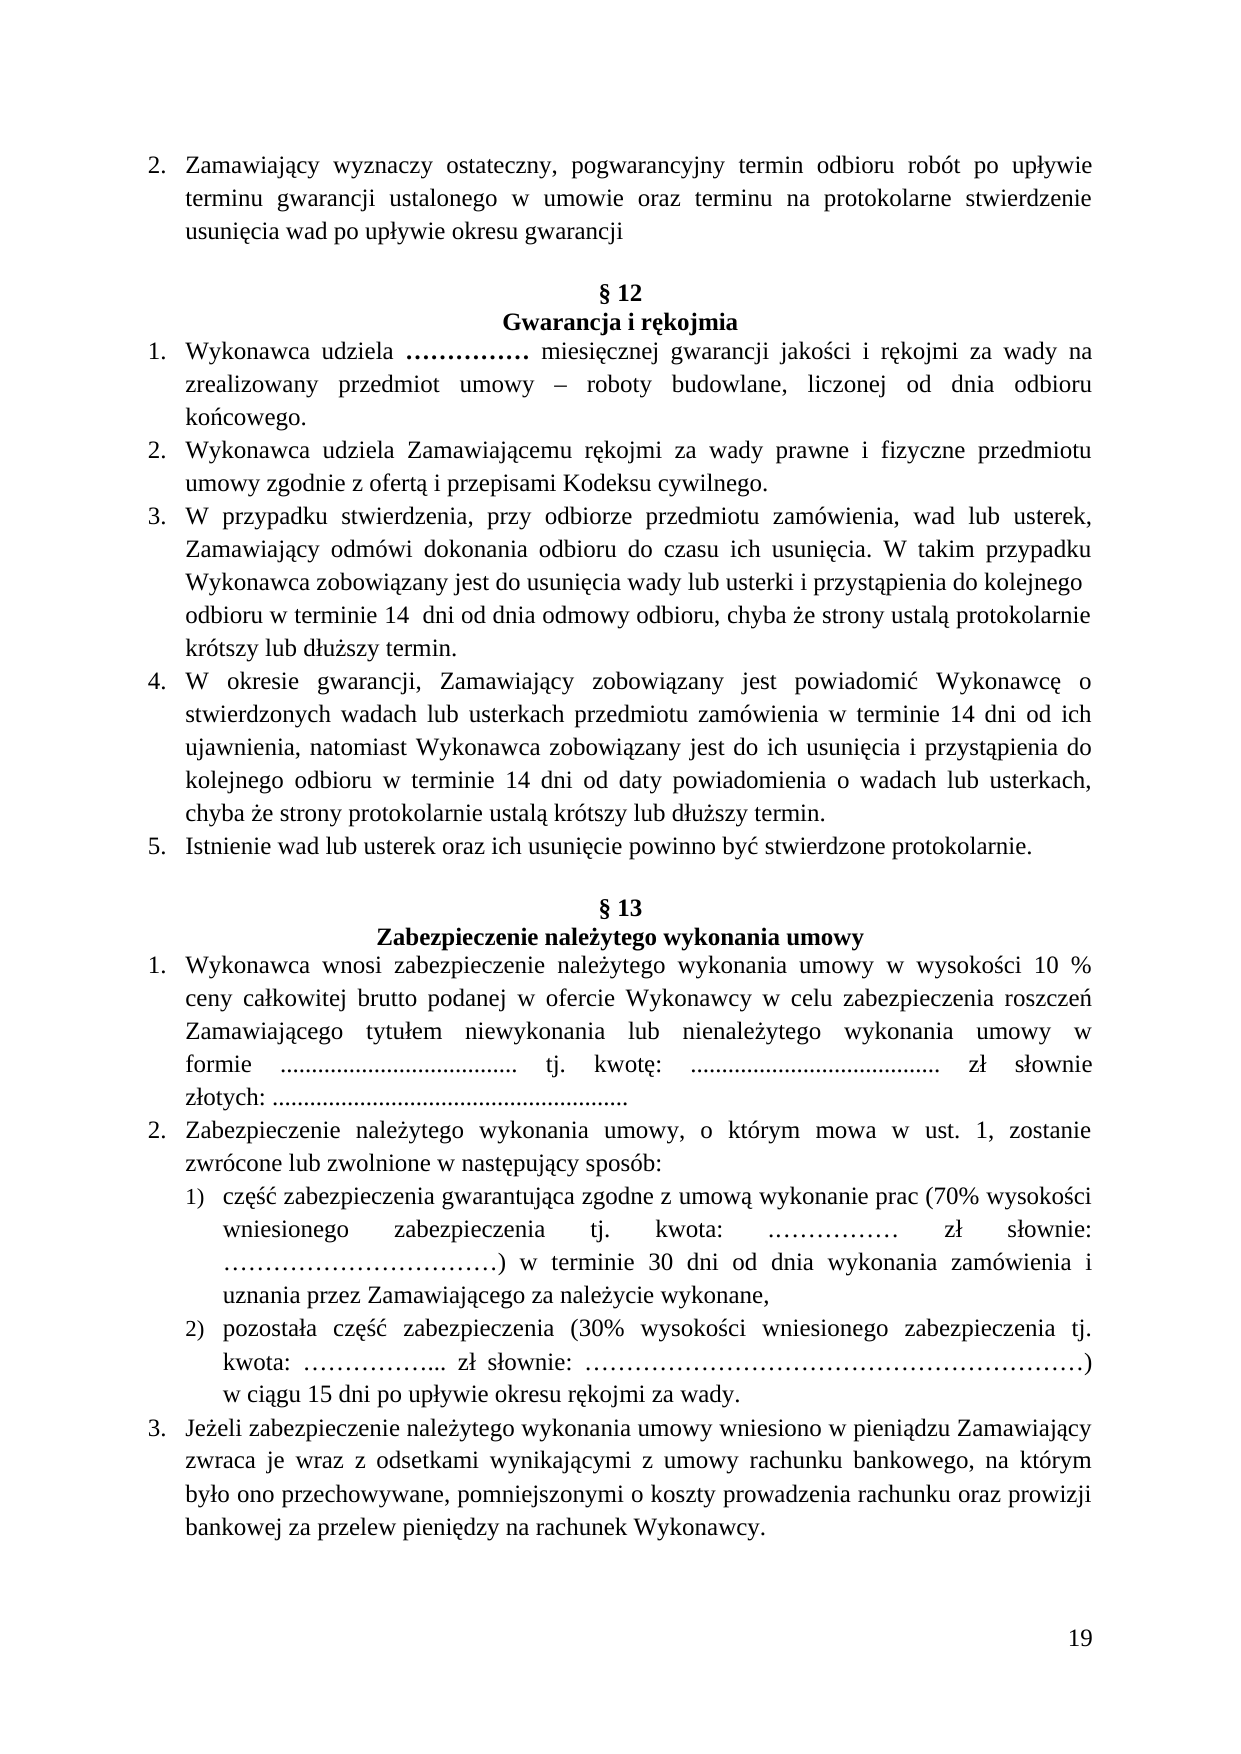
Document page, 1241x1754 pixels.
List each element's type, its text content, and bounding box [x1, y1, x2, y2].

list W przypadku stwierdzenia, przy odbiorze przedmiotu zamówienia, wad lub usterek, Zamawiający odmówi dokonania odbioru do czasu ich usunięcia. W takim przypadku Wykonawca zobowiązany jest do usunięcia wady lub usterki i przystąpienia do kolejnego [148, 501, 1093, 596]
text § 13 [148, 893, 1093, 922]
text Gwarancja i rękojmia [148, 307, 1093, 336]
text § 12 [148, 278, 1093, 307]
list W okresie gwarancji, Zamawiający zobowiązany jest powiadomić Wykonawcę o stwierdzonych wadach lub usterkach przedmiotu zamówienia w terminie 14 dni od ich ujawnienia, natomiast Wykonawca zobowiązany jest do ich usunięcia i przystąpienia do kolejnego odbioru w terminie 14 dni od daty powiadomienia o wadach lub usterkach, chyba że strony protokolarnie ustalą krótszy lub dłuższy termin. [148, 666, 1093, 827]
list Wykonawca udziela Zamawiającemu rękojmi za wady prawne i fizyczne przedmiotu umowy zgodnie z ofertą i przepisami Kodeksu cywilnego. [148, 435, 1093, 497]
list Wykonawca udziela …………… miesięcznej gwarancji jakości i rękojmi za wady na zrealizowany przedmiot umowy – roboty budowlane, liczonej od dnia odbioru końcowego. [148, 336, 1093, 431]
list Istnienie wad lub usterek oraz ich usunięcie powinno być stwierdzone protokolarnie. [148, 831, 1093, 860]
text odbioru w terminie 14 dni od dnia odmowy odbioru, chyba że strony ustalą protokolarnie krótszy lub dłuższy termin. [185, 600, 1093, 662]
list Zabezpieczenie należytego wykonania umowy, o którym mowa w ust. 1, zostanie zwrócone lub zwolnione w następujący sposób: [148, 1115, 1093, 1177]
list Zamawiający wyznaczy ostateczny, pogwarancyjny termin odbioru robót po upływie terminu gwarancji ustalonego w umowie oraz terminu na protokolarne stwierdzenie usunięcia wad po upływie okresu gwarancji [148, 150, 1093, 245]
list pozostała część zabezpieczenia (30% wysokości wniesionego zabezpieczenia tj. kwota: ……………... zł słownie: ……………………………………………………) w ciągu 15 dni po upływie okresu rękojmi za wady. [185, 1313, 1093, 1408]
list część zabezpieczenia gwarantująca zgodne z umową wykonanie prac (70% wysokości wniesionego zabezpieczenia tj. kwota: .…………… zł słownie: ……………………………) w terminie 30 dni od dnia wykonania zamówienia i uznania przez Zamawiającego za należycie wykonane, [185, 1181, 1093, 1309]
text Zabezpieczenie należytego wykonania umowy [148, 922, 1093, 950]
list Jeżeli zabezpieczenie należytego wykonania umowy wniesiono w pieniądzu Zamawiający zwraca je wraz z odsetkami wynikającymi z umowy rachunku bankowego, na którym było ono przechowywane, pomniejszonymi o koszty prowadzenia rachunku oraz prowizji bankowej za przelew pieniędzy na rachunek Wykonawcy. [148, 1413, 1093, 1540]
list Wykonawca wnosi zabezpieczenie należytego wykonania umowy w wysokości 10 % ceny całkowitej brutto podanej w ofercie Wykonawcy w celu zabezpieczenia roszczeń Zamawiającego tytułem niewykonania lub nienależytego wykonania umowy w formie ...................................... tj. kwotę: ........................................ zł słownie złotych: ......................................................... [148, 950, 1093, 1111]
